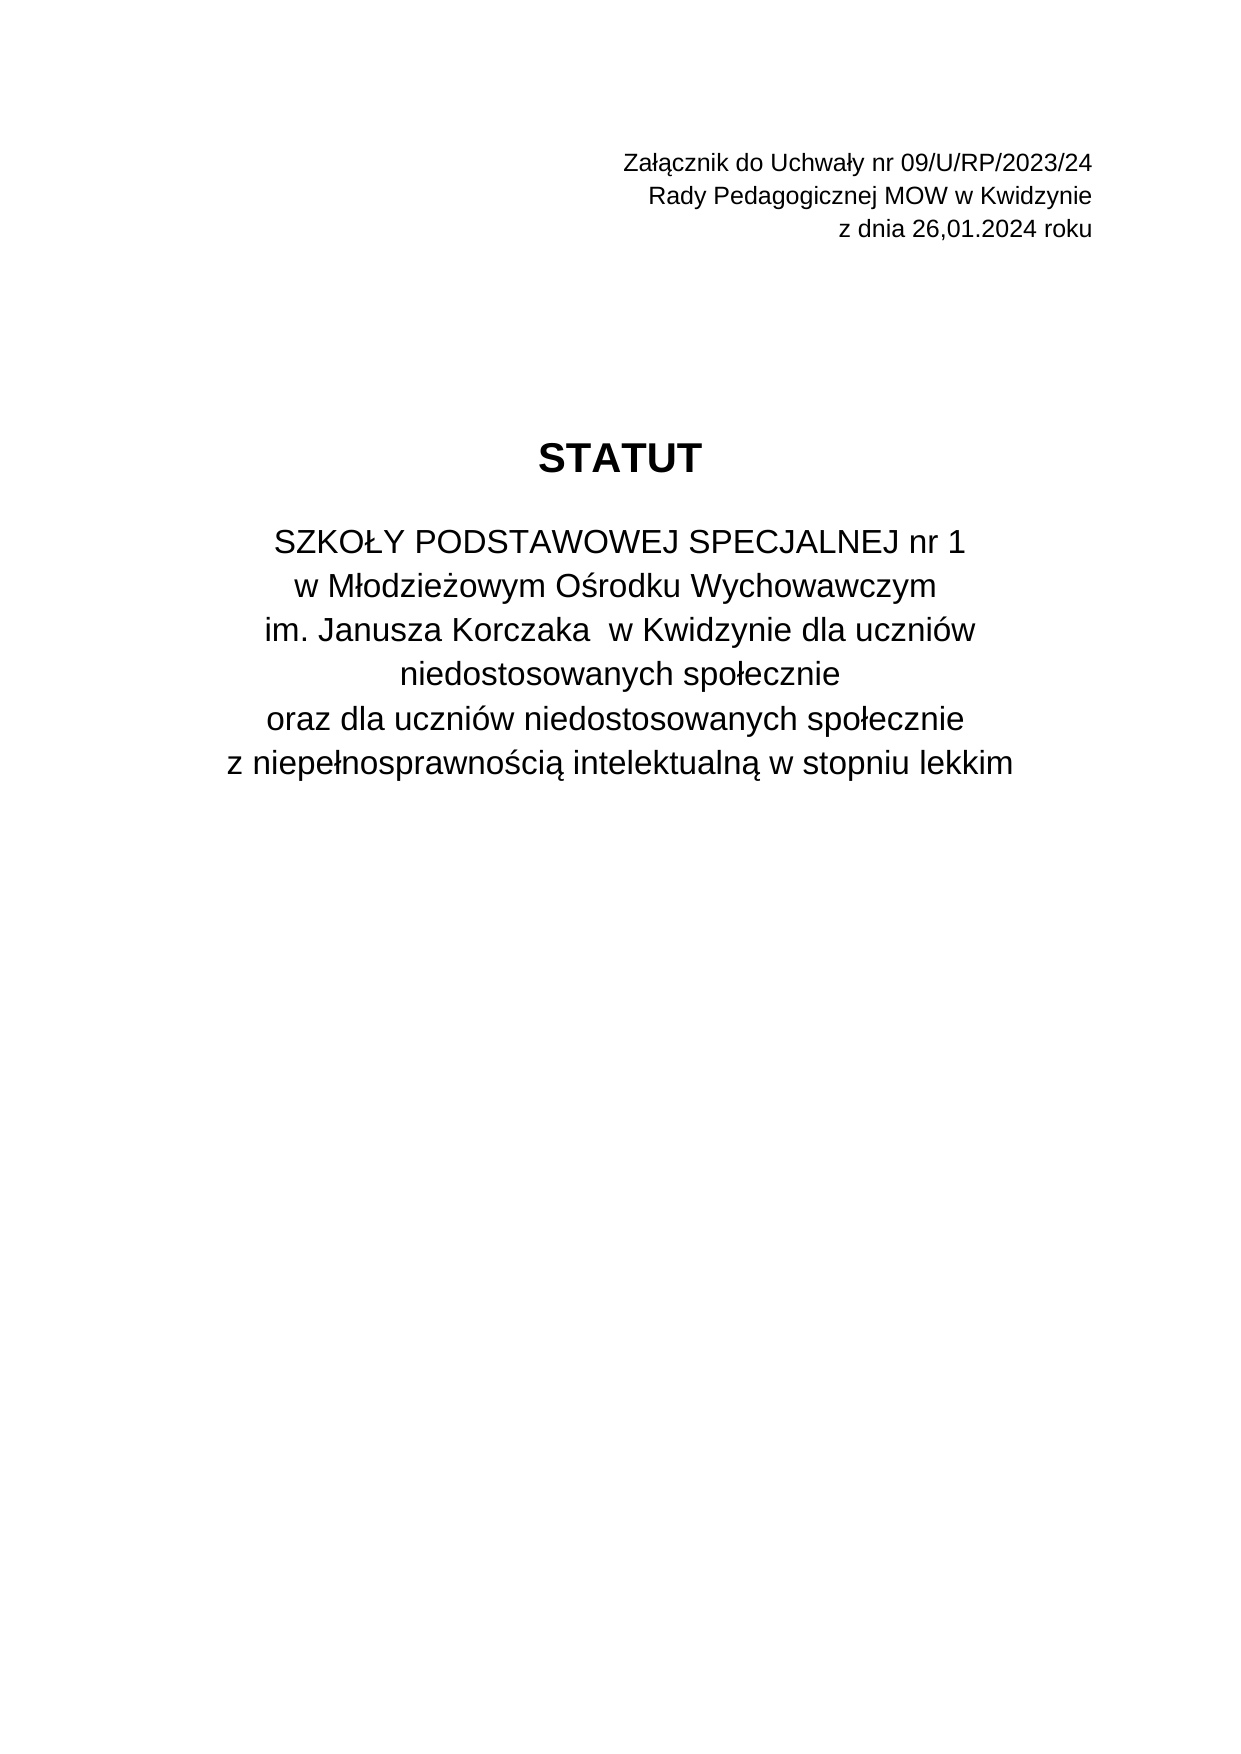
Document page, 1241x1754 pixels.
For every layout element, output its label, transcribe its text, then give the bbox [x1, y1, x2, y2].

text STATUT [148, 434, 1093, 482]
text Rady Pedagogicznej MOW w Kwidzynie [164, 181, 1093, 209]
subtitle oraz dla uczniów niedostosowanych społecznie z niepełnosprawnością intelektualną w stopniu lekkim [148, 699, 1093, 781]
text Załącznik do Uchwały nr 09/U/RP/2023/24 [164, 148, 1093, 176]
text z dnia 26,01.2024 roku [164, 214, 1093, 242]
subtitle SZKOŁY PODSTAWOWEJ SPECJALNEJ nr 1 [148, 522, 1093, 560]
subtitle w Młodzieżowym Ośrodku Wychowawczym im. Janusza Korczaka w Kwidzynie dla uczniów niedostosowanych społecznie [148, 566, 1093, 693]
